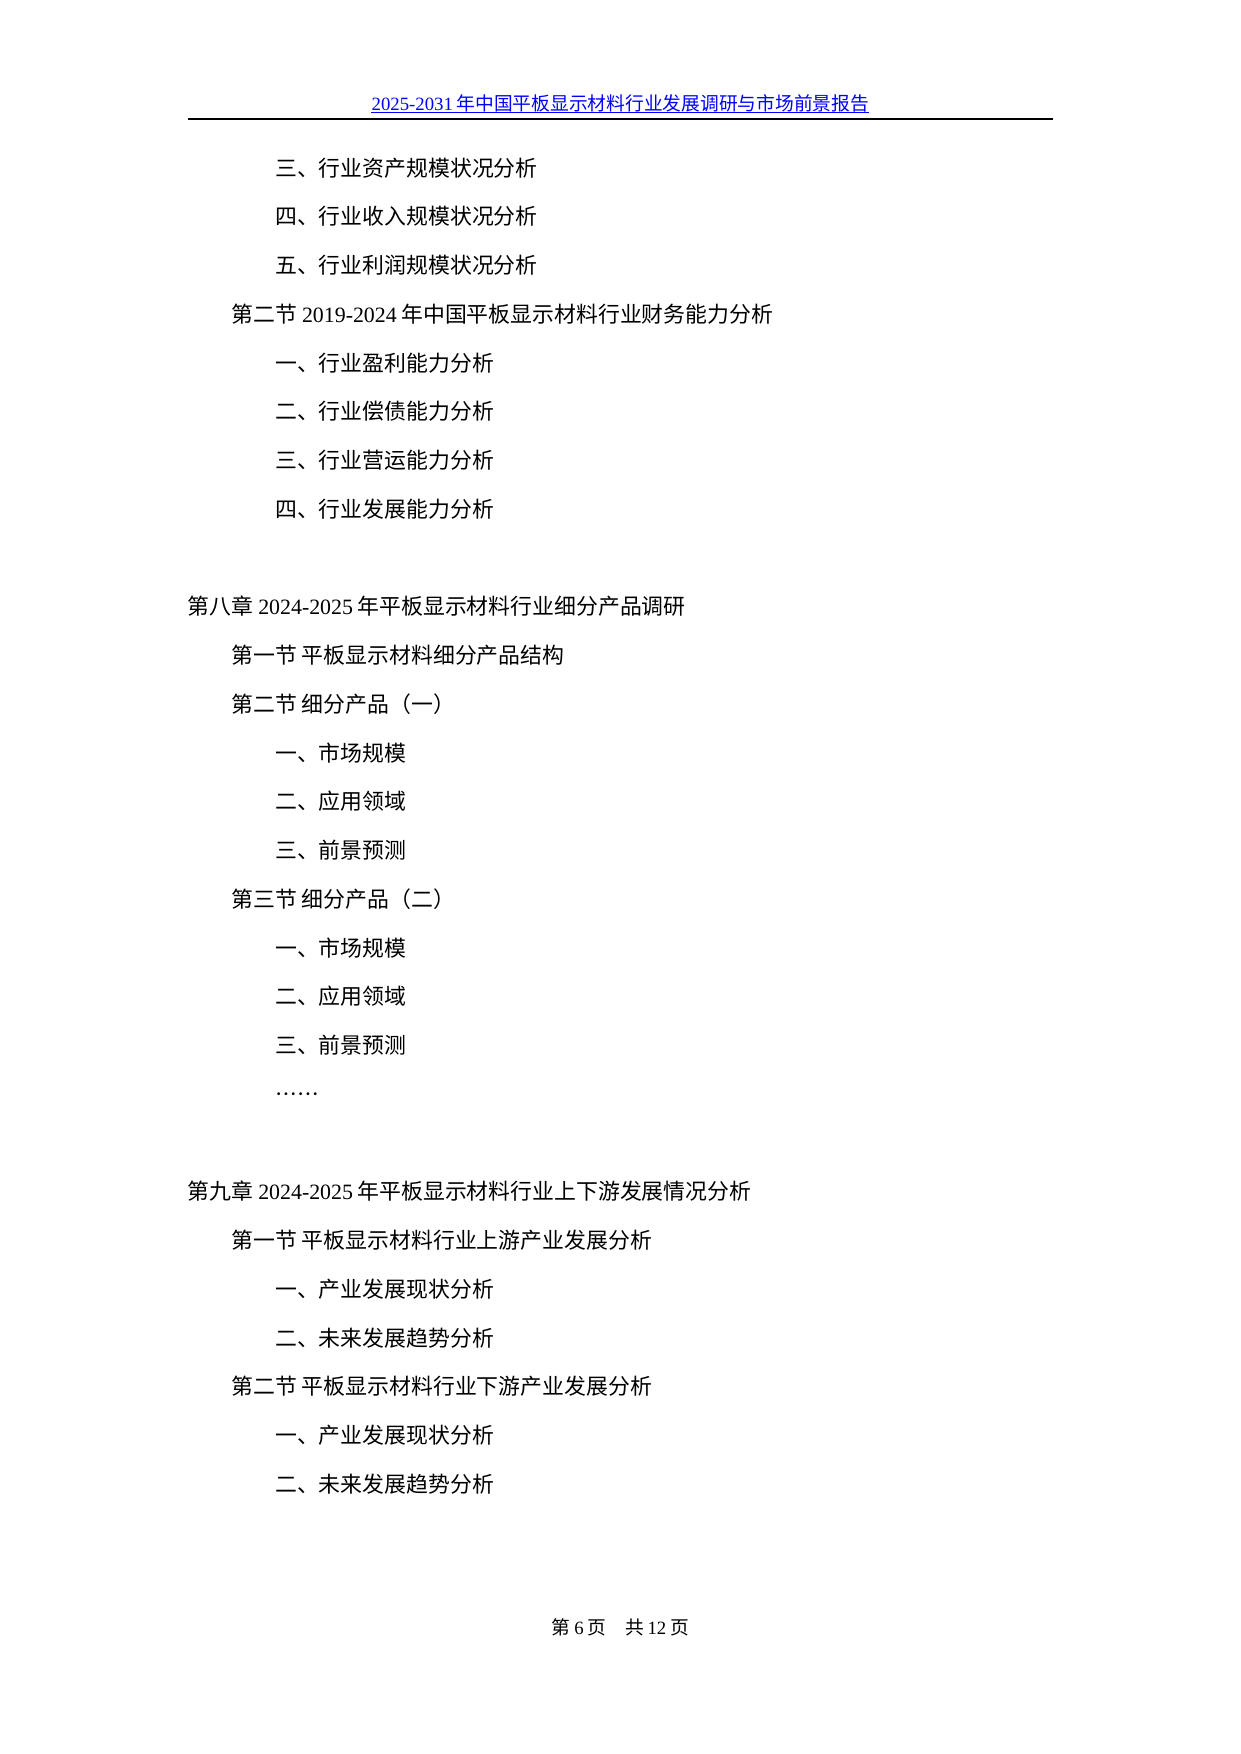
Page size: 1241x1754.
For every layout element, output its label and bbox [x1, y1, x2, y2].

text [187, 150, 1053, 1499]
